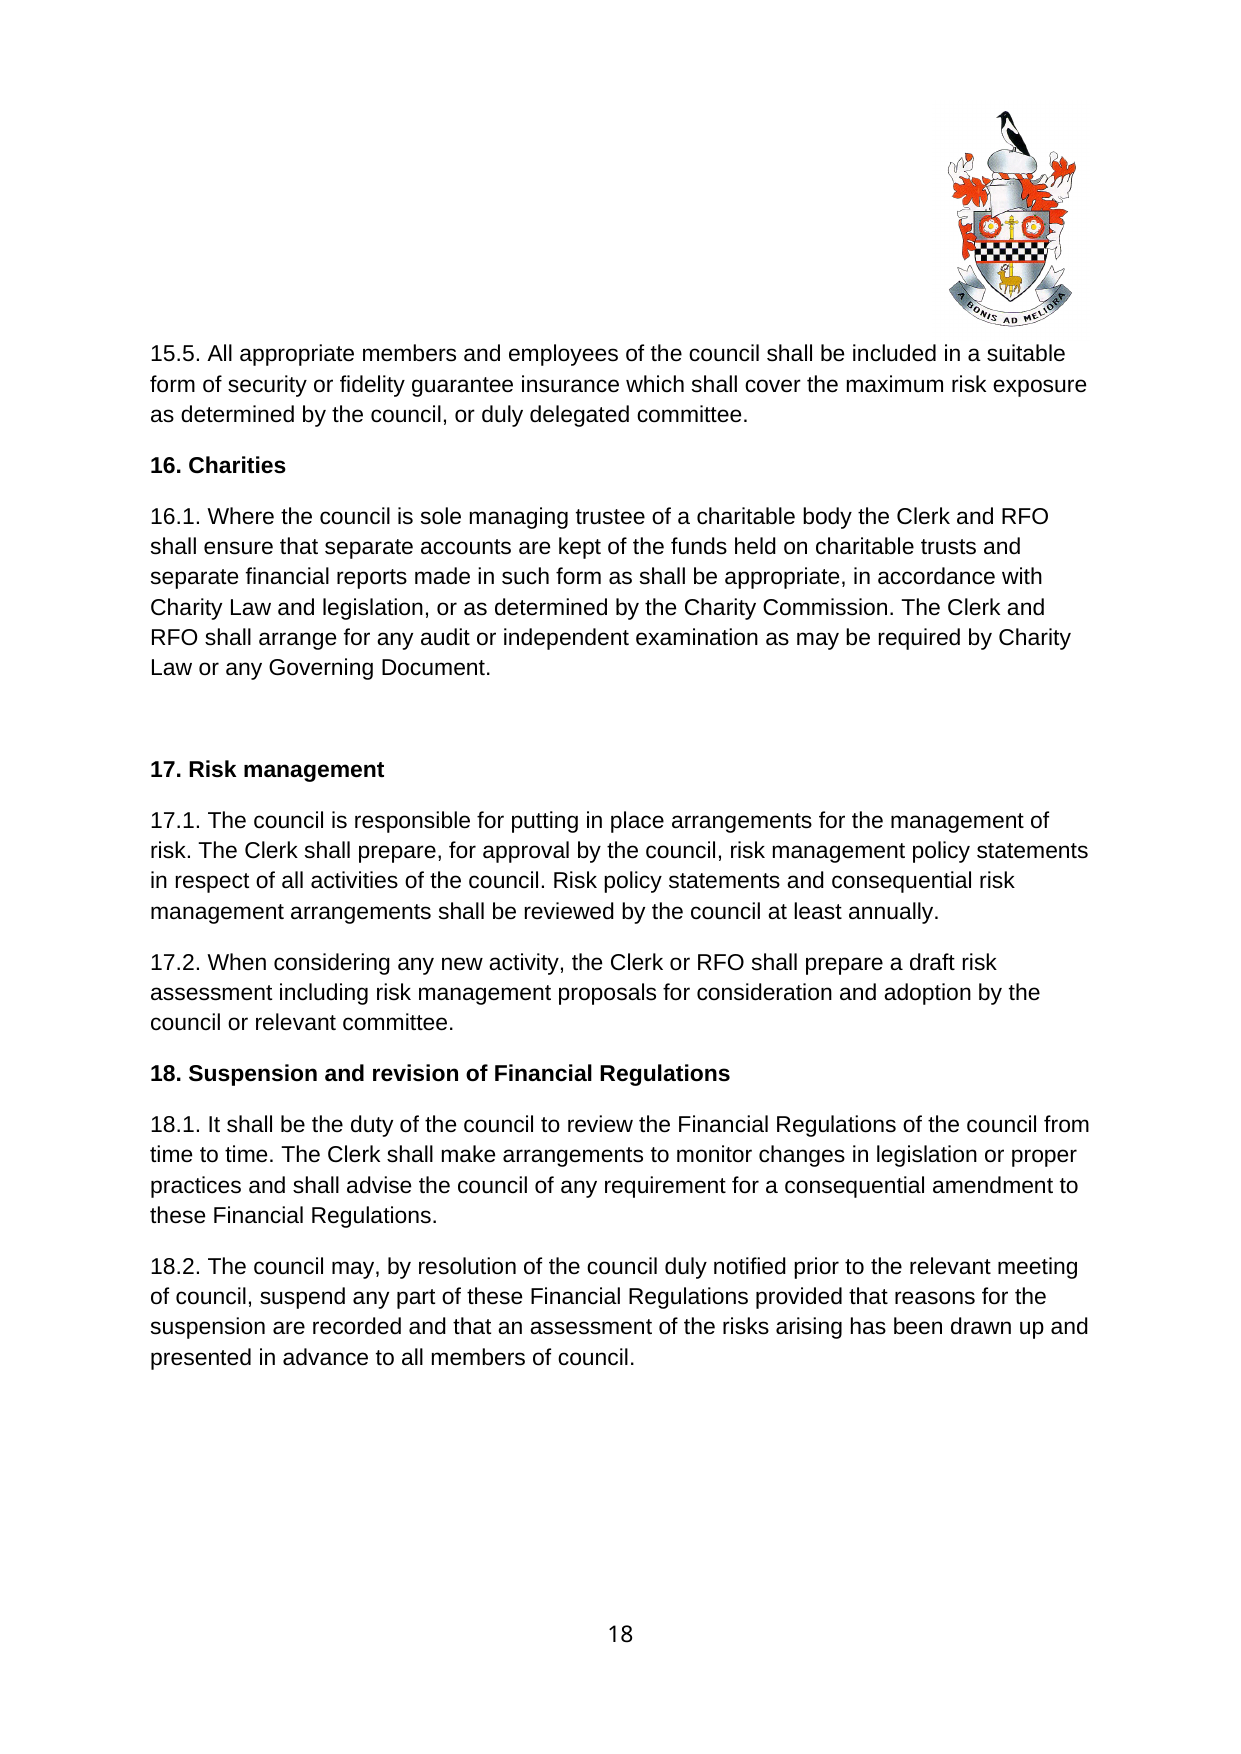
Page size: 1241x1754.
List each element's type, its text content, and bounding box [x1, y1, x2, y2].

text 16. Charities [150, 452, 1090, 478]
text 15.5. All appropriate members and employees of the council shall be included in a suitable form of security or fidelity guarantee insurance which shall cover the maximum risk exposure as determined by the council, or duly delegated committee. [150, 340, 1090, 427]
text 17.1. The council is responsible for putting in place arrangements for the management of risk. The Clerk shall prepare, for approval by the council, risk management policy statements in respect of all activities of the council. Risk policy statements and consequential risk management arrangements shall be reviewed by the council at least annually. [150, 807, 1090, 924]
picture [931, 100, 1091, 341]
text 16.1. Where the council is sole managing trustee of a charitable body the Clerk and RFO shall ensure that separate accounts are kept of the funds held on charitable trusts and separate financial reports made in such form as shall be appropriate, in accordance with Charity Law and legislation, or as determined by the Charity Commission. The Clerk and RFO shall arrange for any audit or independent examination as may be required by Charity Law or any Governing Document. [150, 503, 1090, 680]
text 17. Risk management [150, 756, 1090, 782]
text 18.2. The council may, by resolution of the council duly notified prior to the relevant meeting of council, suspend any part of these Financial Regulations provided that reasons for the suspension are recorded and that an assessment of the risks arising has been drawn up and presented in advance to all members of council. [150, 1253, 1090, 1370]
text 18.1. It shall be the duty of the council to review the Financial Regulations of the council from time to time. The Clerk shall make arrangements to monitor changes in legislation or proper practices and shall advise the council of any requirement for a consequential amendment to these Financial Regulations. [150, 1111, 1090, 1228]
text 18. Suspension and revision of Financial Regulations [150, 1060, 1090, 1087]
text 17.2. When considering any new activity, the Clerk or RFO shall prepare a draft risk assessment including risk management proposals for consideration and adoption by the council or relevant committee. [150, 949, 1090, 1036]
